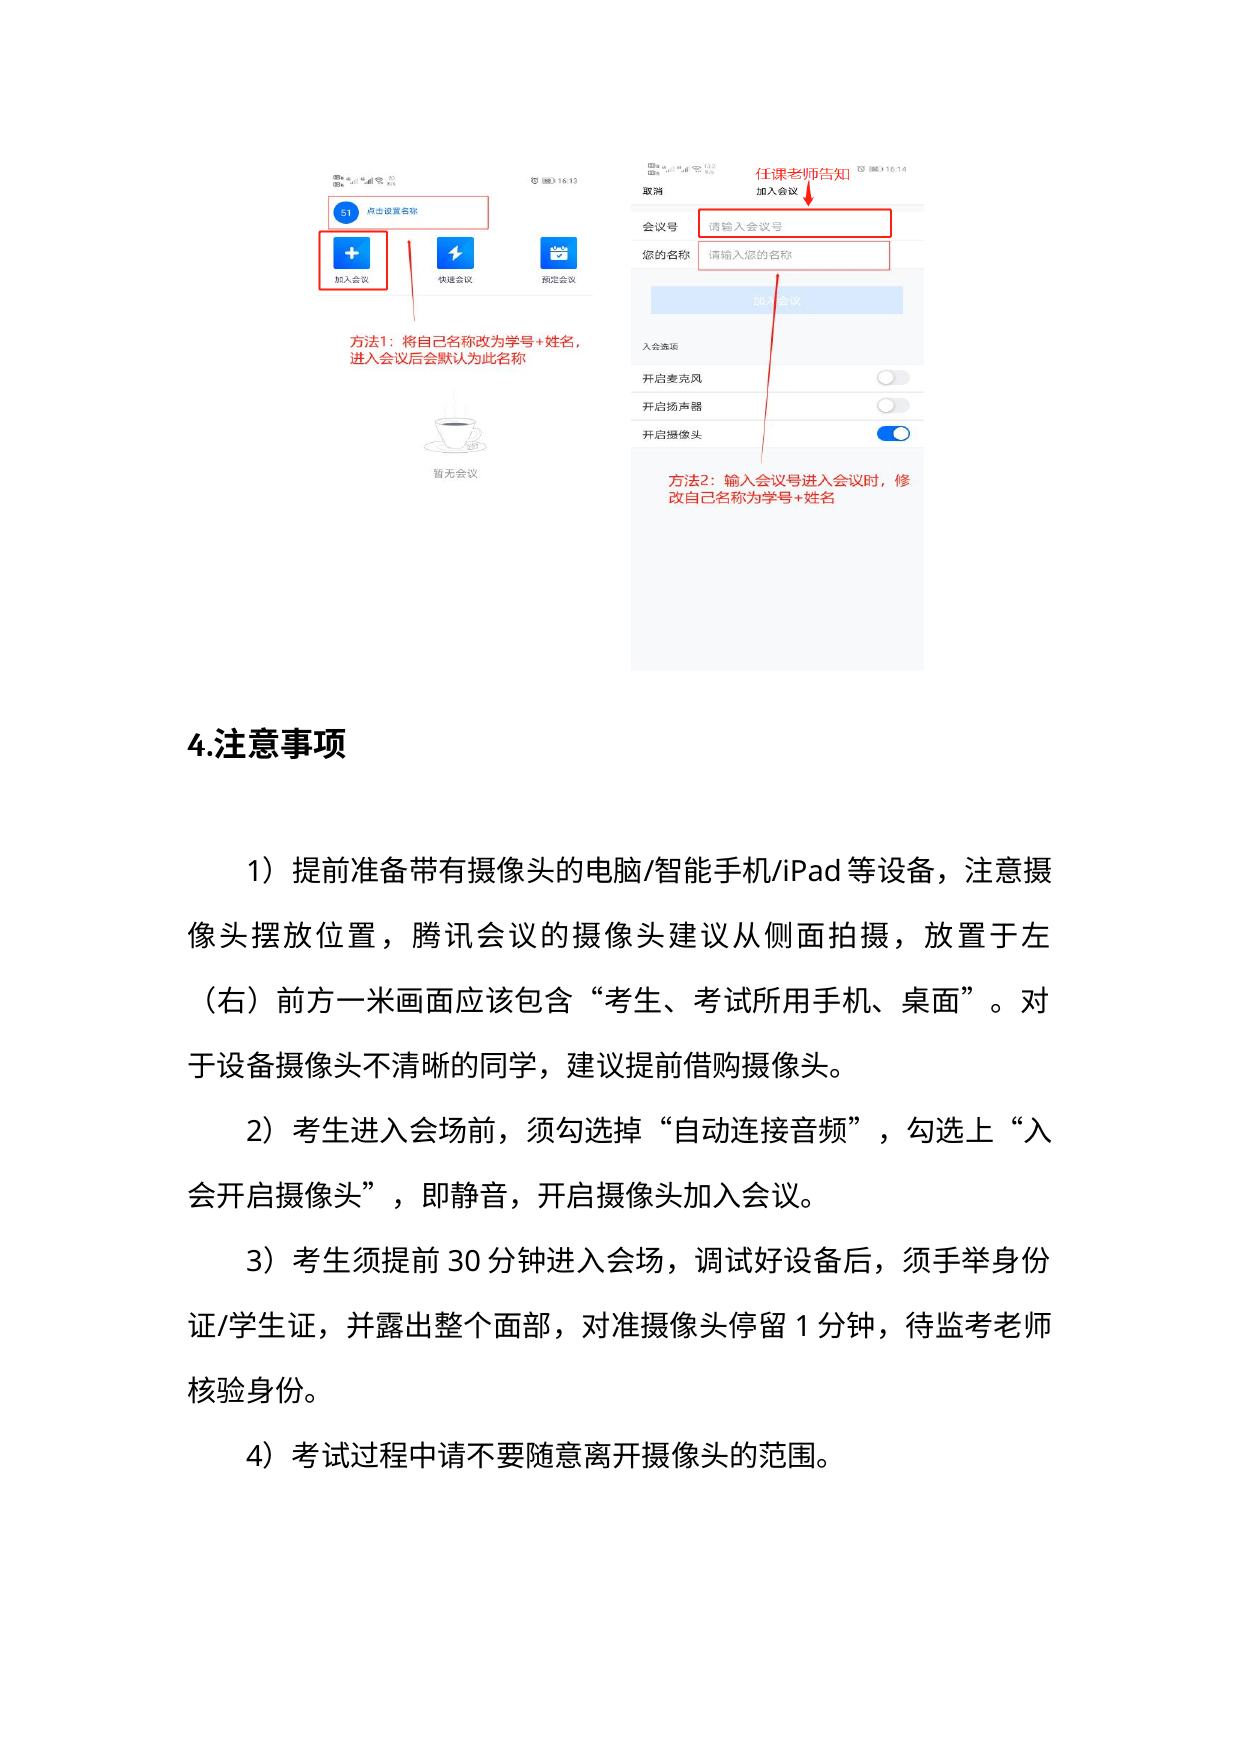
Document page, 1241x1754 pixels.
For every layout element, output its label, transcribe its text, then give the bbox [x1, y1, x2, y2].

text 2）考生进入会场前，须勾选掉“自动连接音频”，勾选上“入会开启摄像头”，即静音，开启摄像头加入会议。 [187, 1096, 1053, 1226]
picture [316, 173, 593, 671]
subtitle 4.注意事项 [187, 709, 1053, 774]
text 3）考生须提前30分钟进入会场，调试好设备后，须手举身份证/学生证，并露出整个面部，对准摄像头停留1分钟，待监考老师核验身份。 [187, 1226, 1053, 1421]
text 1）提前准备带有摄像头的电脑/智能手机/iPad等设备，注意摄像头摆放位置，腾讯会议的摄像头建议从侧面拍摄，放置于左（右）前方一米画面应该包含“考生、考试所用手机、桌面”。对于设备摄像头不清晰的同学，建议提前借购摄像头。 [187, 836, 1053, 1096]
text 4）考试过程中请不要随意离开摄像头的范围。 [187, 1421, 1053, 1486]
picture [631, 162, 924, 671]
